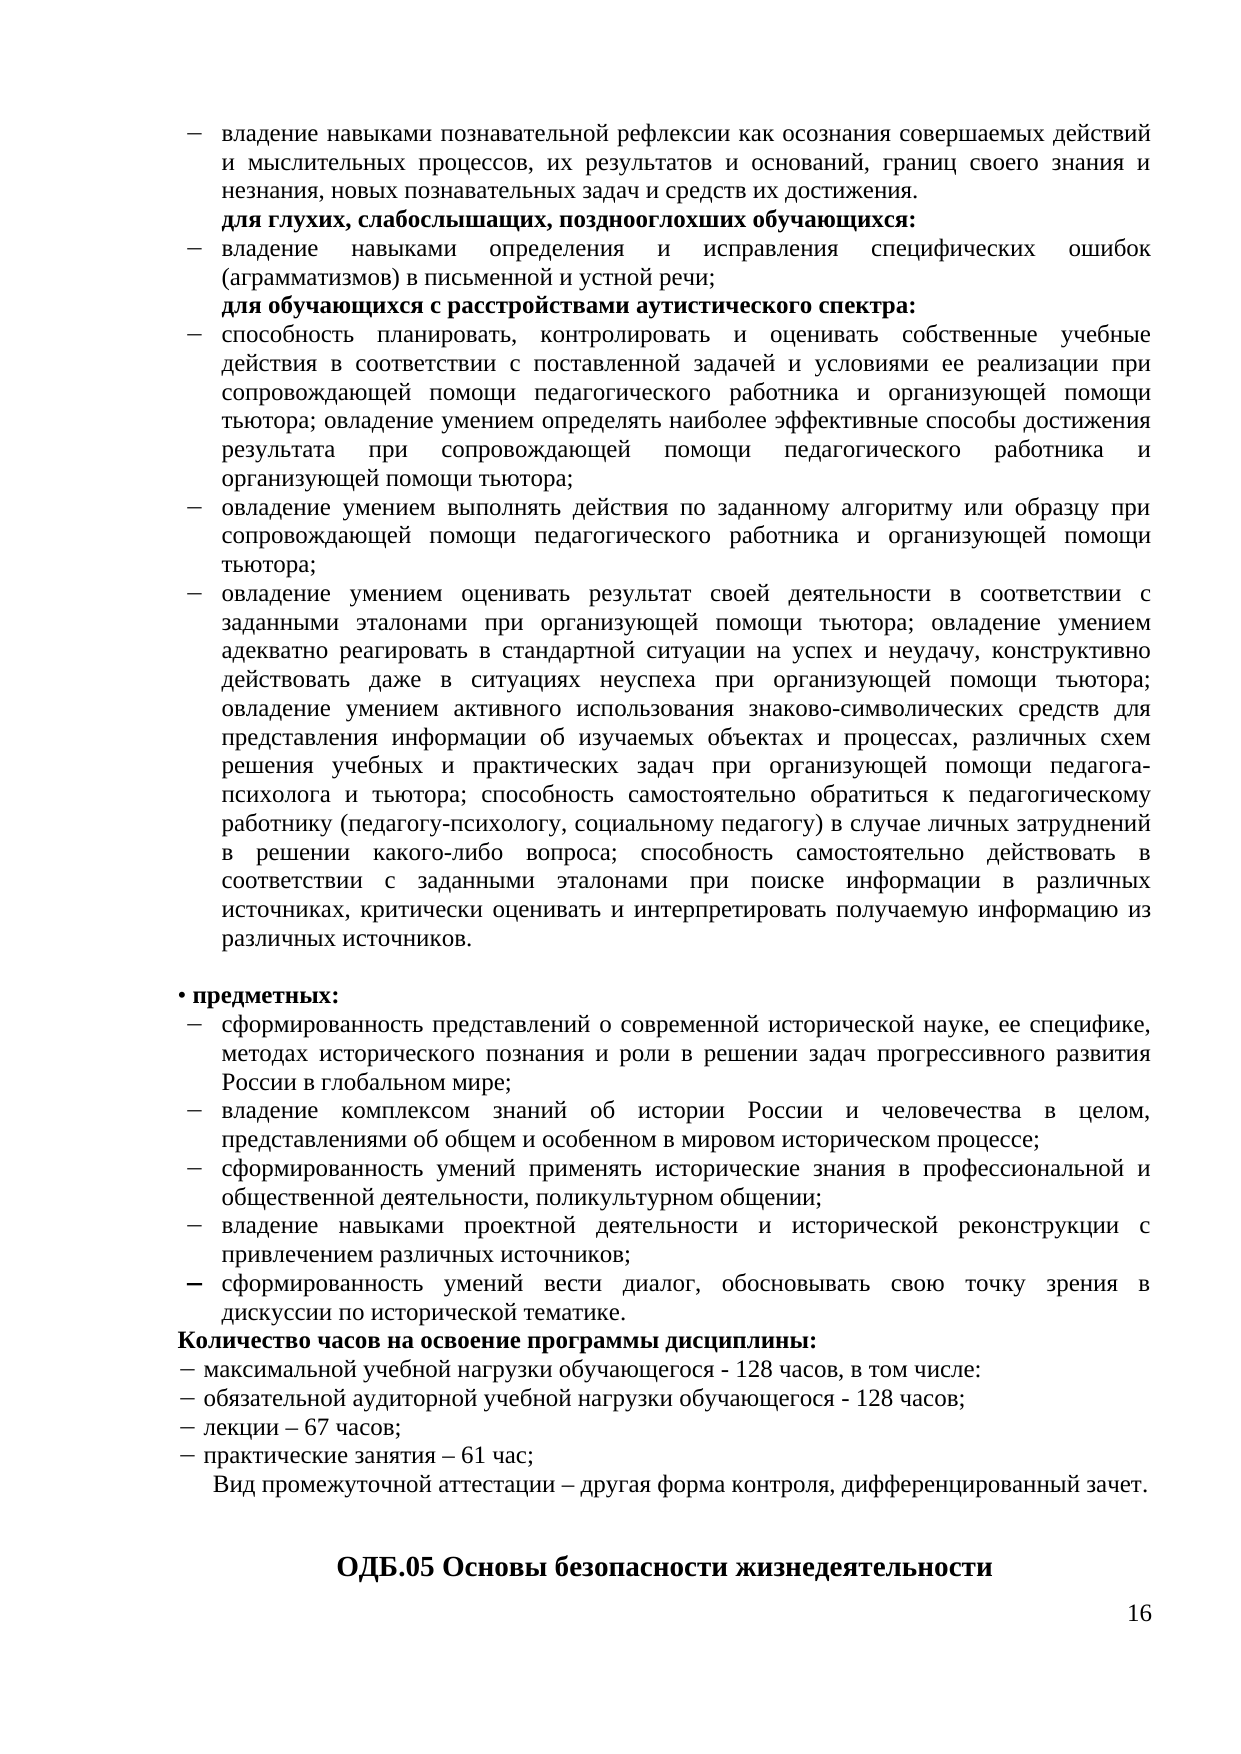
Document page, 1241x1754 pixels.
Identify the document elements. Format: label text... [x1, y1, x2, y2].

list практические занятия – 61 час; [177, 1441, 1152, 1469]
list сформированность умений вести диалог, обосновывать свою точку зрения в дискуссии по исторической тематике. [184, 1268, 1152, 1326]
text Вид промежуточной аттестации – другая форма контроля, дифференцированный зачет. [213, 1469, 1152, 1498]
list владение навыками познавательной рефлексии как осознания совершаемых действий и мыслительных процессов, их результатов и оснований, границ своего знания и незнания, новых познавательных задач и средств их достижения. [184, 118, 1152, 204]
list владение комплексом знаний об истории России и человечества в целом, представлениями об общем и особенном в мировом историческом процессе; [184, 1096, 1152, 1153]
list овладение умением оценивать результат своей деятельности в соответствии с заданными эталонами при организующей помощи тьютора; овладение умением адекватно реагировать в стандартной ситуации на успех и неудачу, конструктивно действовать даже в ситуациях неуспеха при организующей помощи тьютора; овладение умением активного использования знаково-символических средств для представления информации об изучаемых объектах и процессах, различных схем решения учебных и практических задач при организующей помощи педагога-психолога и тьютора; способность самостоятельно обратиться к педагогическому работнику (педагогу-психологу, социальному педагогу) в случае личных затруднений в решении какого-либо вопроса; способность самостоятельно действовать в соответствии с заданными эталонами при поиске информации в различных источниках, критически оценивать и интерпретировать получаемую информацию из различных источников. [184, 578, 1152, 952]
list владение навыками определения и исправления специфических ошибок (аграмматизмов) в письменной и устной речи; [184, 233, 1152, 291]
list для глухих, слабослышащих, позднооглохших обучающихся: [221, 204, 1152, 233]
list лекции – 67 часов; [177, 1412, 1152, 1441]
text ОДБ.05 Основы безопасности жизнедеятельности [177, 1549, 1152, 1583]
list обязательной аудиторной учебной нагрузки обучающегося - 128 часов; [177, 1383, 1152, 1412]
text Количество часов на освоение программы дисциплины: [177, 1326, 1152, 1354]
list овладение умением выполнять действия по заданному алгоритму или образцу при сопровождающей помощи педагогического работника и организующей помощи тьютора; [184, 492, 1152, 578]
list сформированность умений применять исторические знания в профессиональной и общественной деятельности, поликультурном общении; [184, 1153, 1152, 1211]
list максимальной учебной нагрузки обучающегося - 128 часов, в том числе: [177, 1354, 1152, 1383]
list сформированность представлений о современной исторической науке, ее специфике, методах исторического познания и роли в решении задач прогрессивного развития России в глобальном мире; [184, 1009, 1152, 1096]
list владение навыками проектной деятельности и исторической реконструкции с привлечением различных источников; [184, 1211, 1152, 1268]
text • предметных: [177, 981, 1152, 1009]
list способность планировать, контролировать и оценивать собственные учебные действия в соответствии с поставленной задачей и условиями ее реализации при сопровождающей помощи педагогического работника и организующей помощи тьютора; овладение умением определять наиболее эффективные способы достижения результата при сопровождающей помощи педагогического работника и организующей помощи тьютора; [184, 319, 1152, 492]
list для обучающихся с расстройствами аутистического спектра: [221, 291, 1152, 319]
